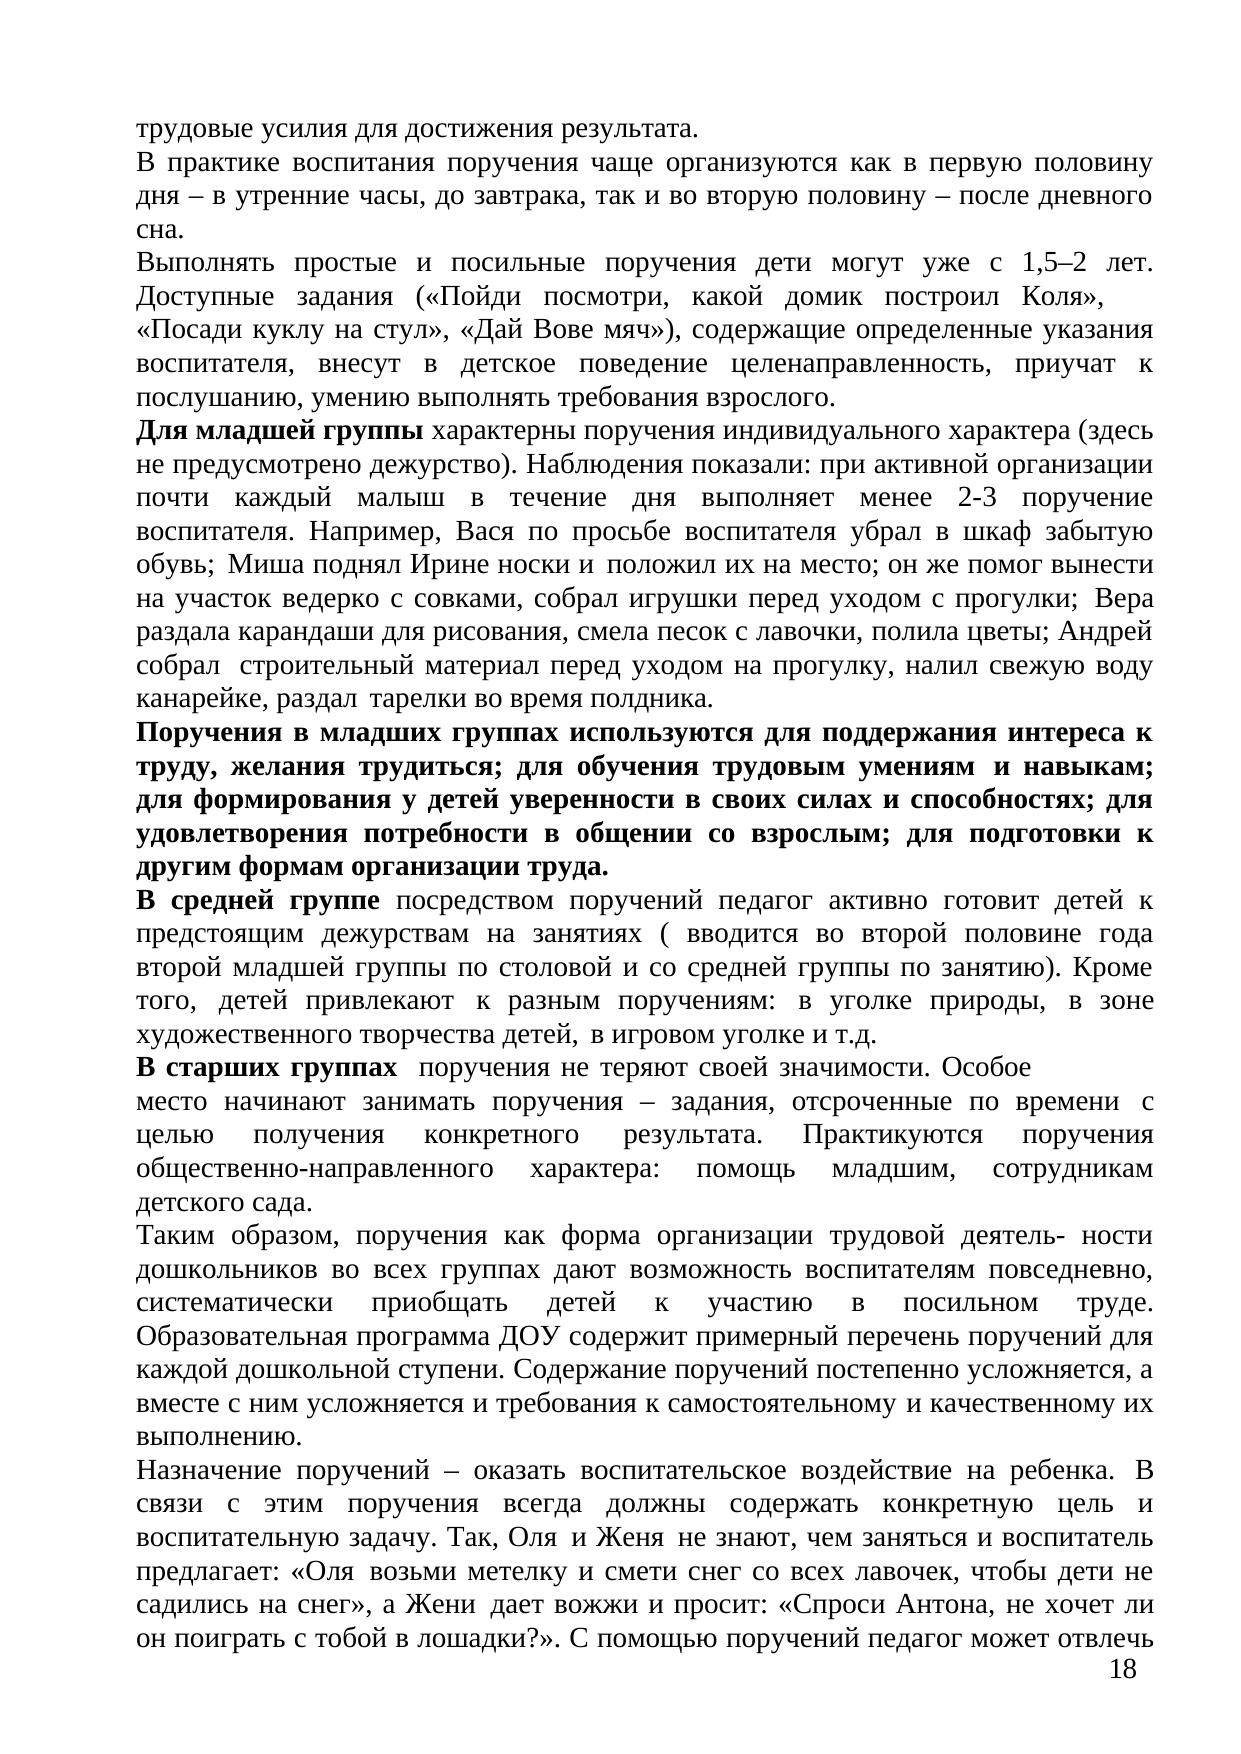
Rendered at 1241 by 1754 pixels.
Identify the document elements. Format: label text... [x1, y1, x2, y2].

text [136, 1452, 1154, 1653]
text В практике воспитания поручения чаще организуются как в первую половину дня – в утренние часы, до завтрака, так и во вторую половину – после дневного сна. [136, 144, 1154, 244]
text Для младшей группы характерны поручения индивидуального характера (здесь не предусмотрено дежурство). Наблюдения показали: при активной организации почти каждый малыш в течение дня выполняет менее 2-3 поручение воспитателя. Например, Вася по просьбе воспитателя убрал в шкаф забытую обувь; Миша поднял Ирине носки и положил их на место; он же помог вынести на участок ведерко с совками, собрал игрушки перед уходом с прогулки; Вера раздала карандаши для рисования, смела песок с лавочки, полила цветы; Андрей собрал строительный материал перед уходом на прогулку, налил свежую воду канарейке, раздал тарелки во время полдника. [136, 412, 1154, 714]
text трудовые усилия для достижения результата. [136, 110, 1154, 144]
text Выполнять простые и посильные поручения дети могут уже с 1,5–2 лет. Доступные задания («Пойди посмотри, какой домик построил Коля», [136, 244, 1154, 312]
text В средней группе посредством поручений педагог активно готовит детей к предстоящим дежурствам на занятиях ( вводится во второй половине года второй младшей группы по столовой и со средней группы по занятию). Кроме того, детей привлекают к разным поручениям: в уголке природы, в зоне художественного творчества детей, в игровом уголке и т.д. [136, 882, 1154, 1049]
text В старших группах поручения не теряют своей значимости. Особое [136, 1049, 1154, 1083]
text «Посади куклу на стул», «Дай Вове мяч»), содержащие определенные указания воспитателя, внесут в детское поведение целенаправленность, приучат к послушанию, умению выполнять требования взрослого. [136, 312, 1154, 412]
text место начинают занимать поручения – задания, отсроченные по времени с целью получения конкретного результата. Практикуются поручения общественно-направленного характера: помощь младшим, сотрудникам детского сада. [136, 1083, 1154, 1217]
text Таким образом, поручения как форма организации трудовой деятель- ности дошкольников во всех группах дают возможность воспитателям повседневно, систематически приобщать детей к участию в посильном труде. Образовательная программа ДОУ содержит примерный перечень поручений для каждой дошкольной ступени. Содержание поручений постепенно усложняется, а вместе с ним усложняется и требования к самостоятельному и качественному их выполнению. [136, 1217, 1154, 1452]
subtitle Поручения в младших группах используются для поддержания интереса к труду, желания трудиться; для обучения трудовым умениям и навыкам; для формирования у детей уверенности в своих силах и способностях; для удовлетворения потребности в общении со взрослым; для подготовки к другим формам организации труда. [136, 714, 1154, 882]
